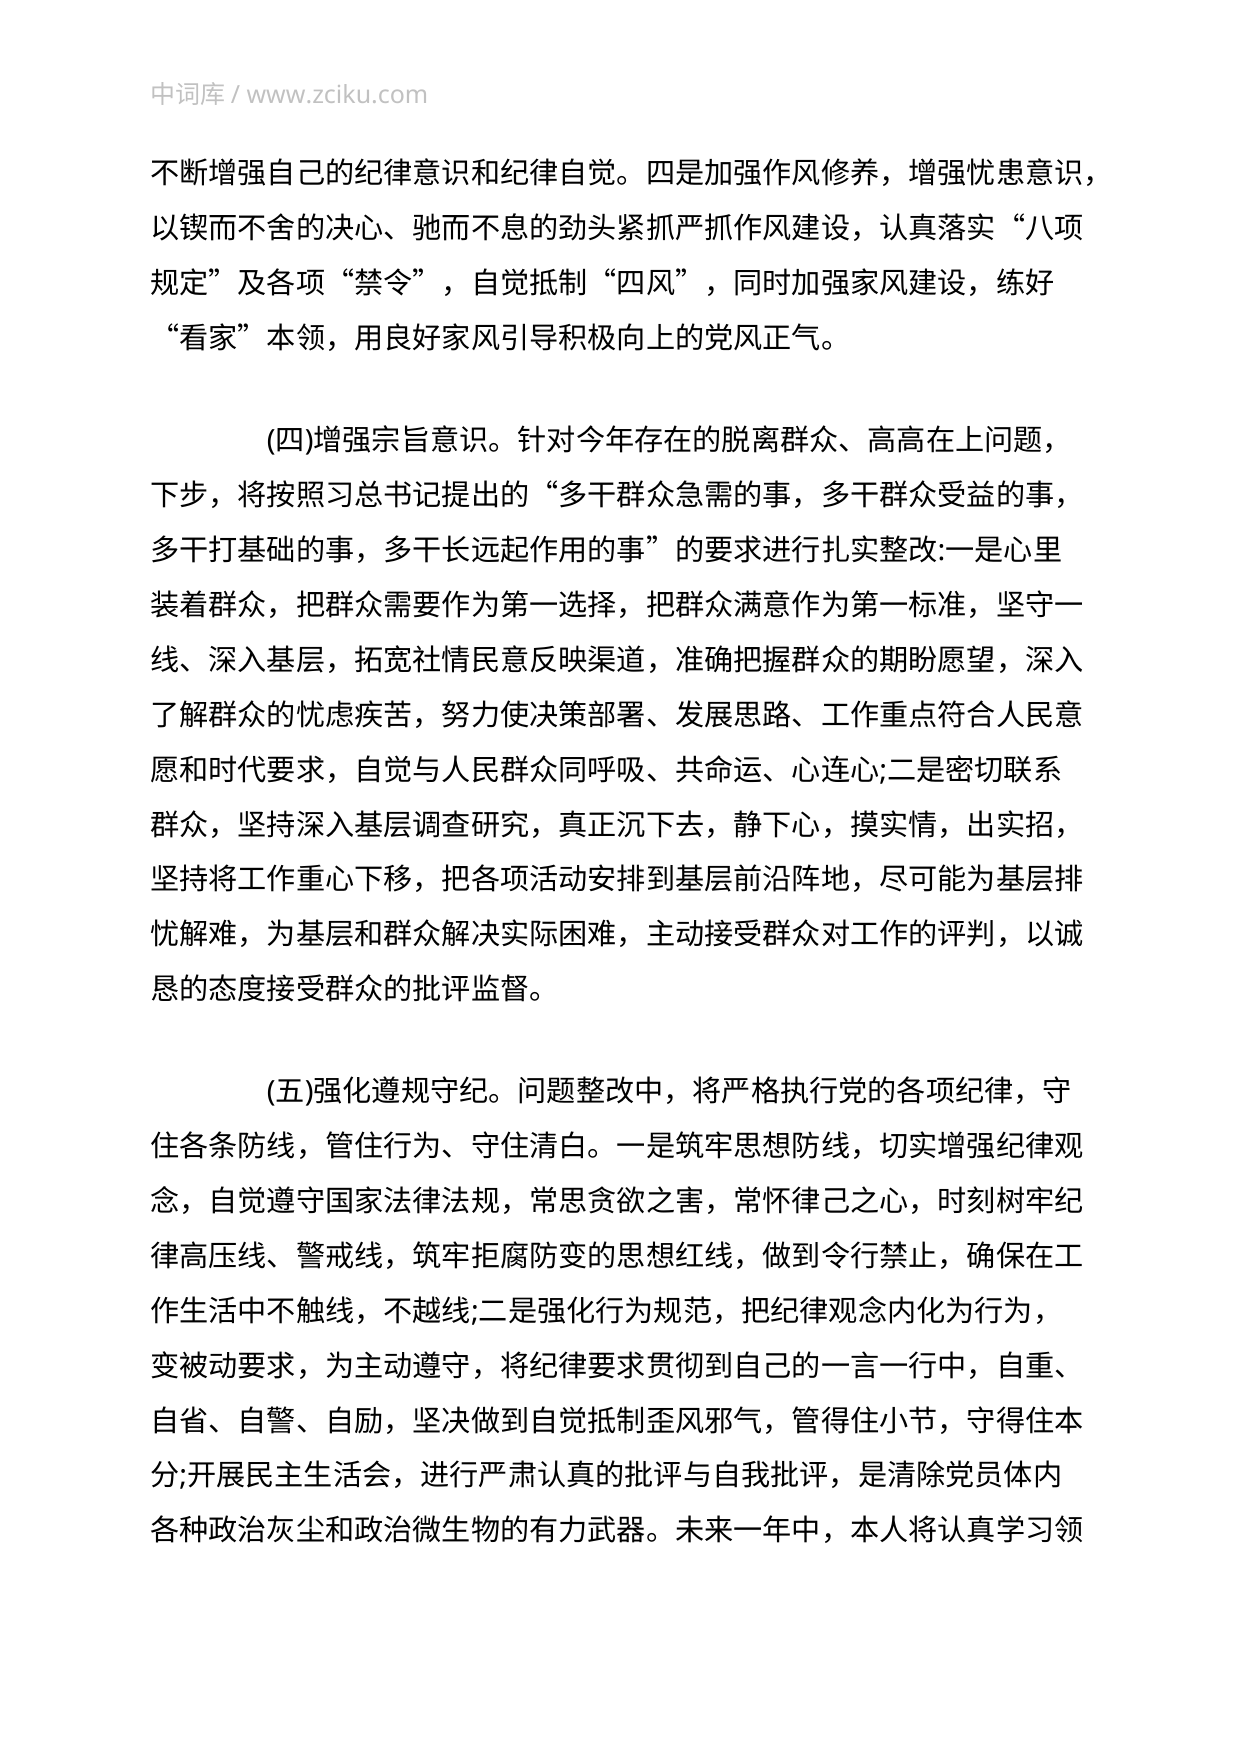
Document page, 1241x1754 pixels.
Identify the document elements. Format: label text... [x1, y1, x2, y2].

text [150, 150, 1090, 357]
text (四)增强宗旨意识。针对今年存在的脱离群众、高高在上问题，下步，将按照习总书记提出的“多干群众急需的事，多干群众受益的事，多干打基础的事，多干长远起作用的事”的要求进行扎实整改:一是心里装着群众，把群众需要作为第一选择，把群众满意作为第一标准，坚守一线、深入基层，拓宽社情民意反映渠道，准确把握群众的期盼愿望，深入了解群众的忧虑疾苦，努力使决策部署、发展思路、工作重点符合人民意愿和时代要求，自觉与人民群众同呼吸、共命运、心连心;二是密切联系群众，坚持深入基层调查研究，真正沉下去，静下心，摸实情，出实招，坚持将工作重心下移，把各项活动安排到基层前沿阵地，尽可能为基层排忧解难，为基层和群众解决实际困难，主动接受群众对工作的评判，以诚恳的态度接受群众的批评监督。 [150, 416, 1090, 1008]
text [150, 1067, 1090, 1549]
